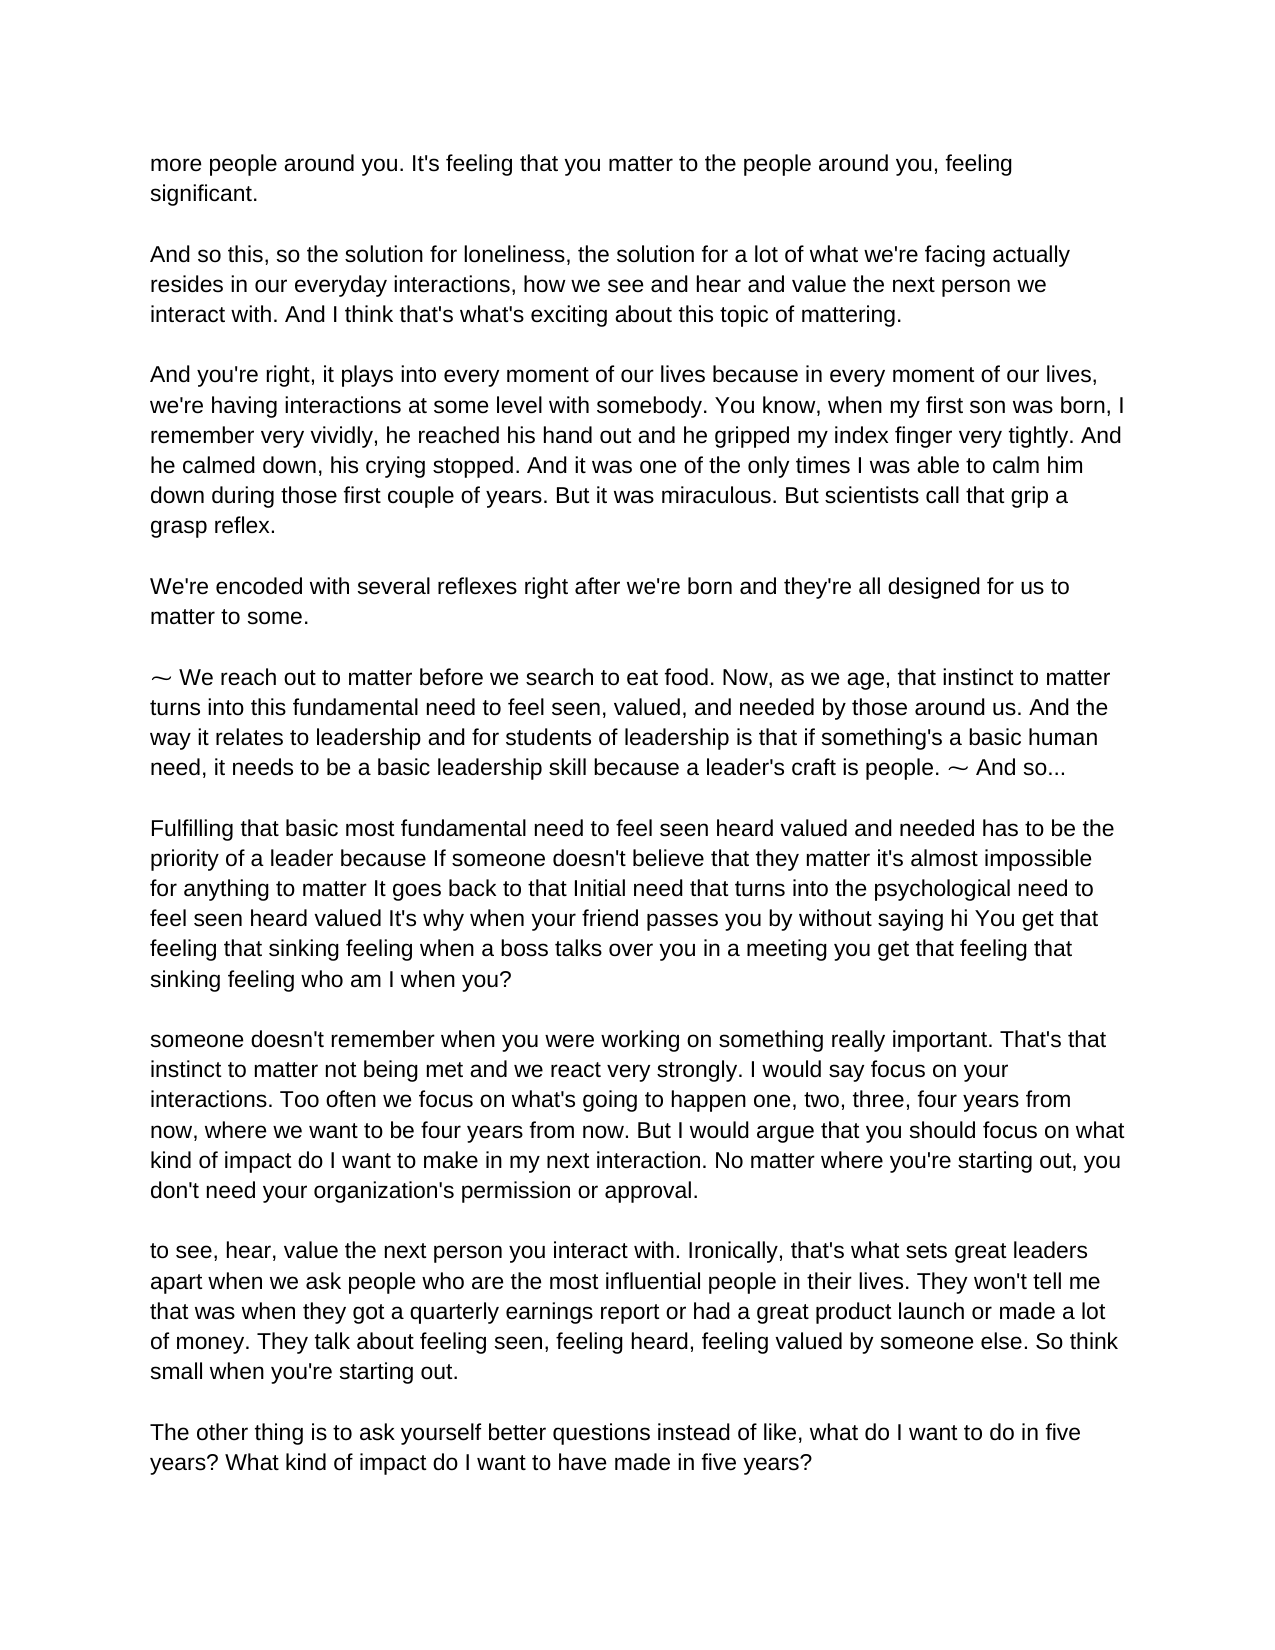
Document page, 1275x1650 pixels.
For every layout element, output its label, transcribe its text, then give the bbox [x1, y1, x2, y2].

text ⁓ We reach out to matter before we search to eat food. Now, as we age, that instinct to matter turns into this fundamental need to feel seen, valued, and needed by those around us. And the way it relates to leadership and for students of leadership is that if something's a basic human need, it needs to be a basic leadership skill because a leader's craft is people. ⁓ And so... [150, 663, 1125, 781]
text someone doesn't remember when you were working on something really important. That's that instinct to matter not being met and we react very strongly. I would say focus on your interactions. Too often we focus on what's going to happen one, two, three, four years from now, where we want to be four years from now. But I would argue that you should focus on what kind of impact do I want to make in my next interaction. No matter where you're starting out, you don't need your organization's permission or approval. [150, 1026, 1125, 1203]
text And so this, so the solution for loneliness, the solution for a lot of what we're facing actually resides in our everyday interactions, how we see and hear and value the next person we interact with. And I think that's what's exciting about this topic of mattering. [150, 241, 1125, 327]
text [150, 150, 1125, 207]
text Fulfilling that basic most fundamental need to feel seen heard valued and needed has to be the priority of a leader because If someone doesn't believe that they matter it's almost impossible for anything to matter It goes back to that Initial need that turns into the psychological need to feel seen heard valued It's why when your friend passes you by without saying hi You get that feeling that sinking feeling when a boss talks over you in a meeting you get that feeling that sinking feeling who am I when you? [150, 814, 1125, 992]
text to see, hear, value the next person you interact with. Ironically, that's what sets great leaders apart when we ask people who are the most influential people in their lives. They won't tell me that was when they got a quarterly earnings report or had a great product launch or made a lot of money. They talk about feeling seen, feeling heard, feeling valued by someone else. So think small when you're starting out. [150, 1237, 1125, 1385]
text We're encoded with several reflexes right after we're born and they're all designed for us to matter to some. [150, 573, 1125, 629]
text The other thing is to ask yourself better questions instead of like, what do I want to do in five years? What kind of impact do I want to have made in five years? [150, 1419, 1125, 1475]
text And you're right, it plays into every moment of our lives because in every moment of our lives, we're having interactions at some level with somebody. You know, when my first son was born, I remember very vividly, he reached his hand out and he gripped my index finger very tightly. And he calmed down, his crying stopped. And it was one of the only times I was able to calm him down during those first couple of years. But it was miraculous. But scientists call that grip a grasp reflex. [150, 361, 1125, 539]
